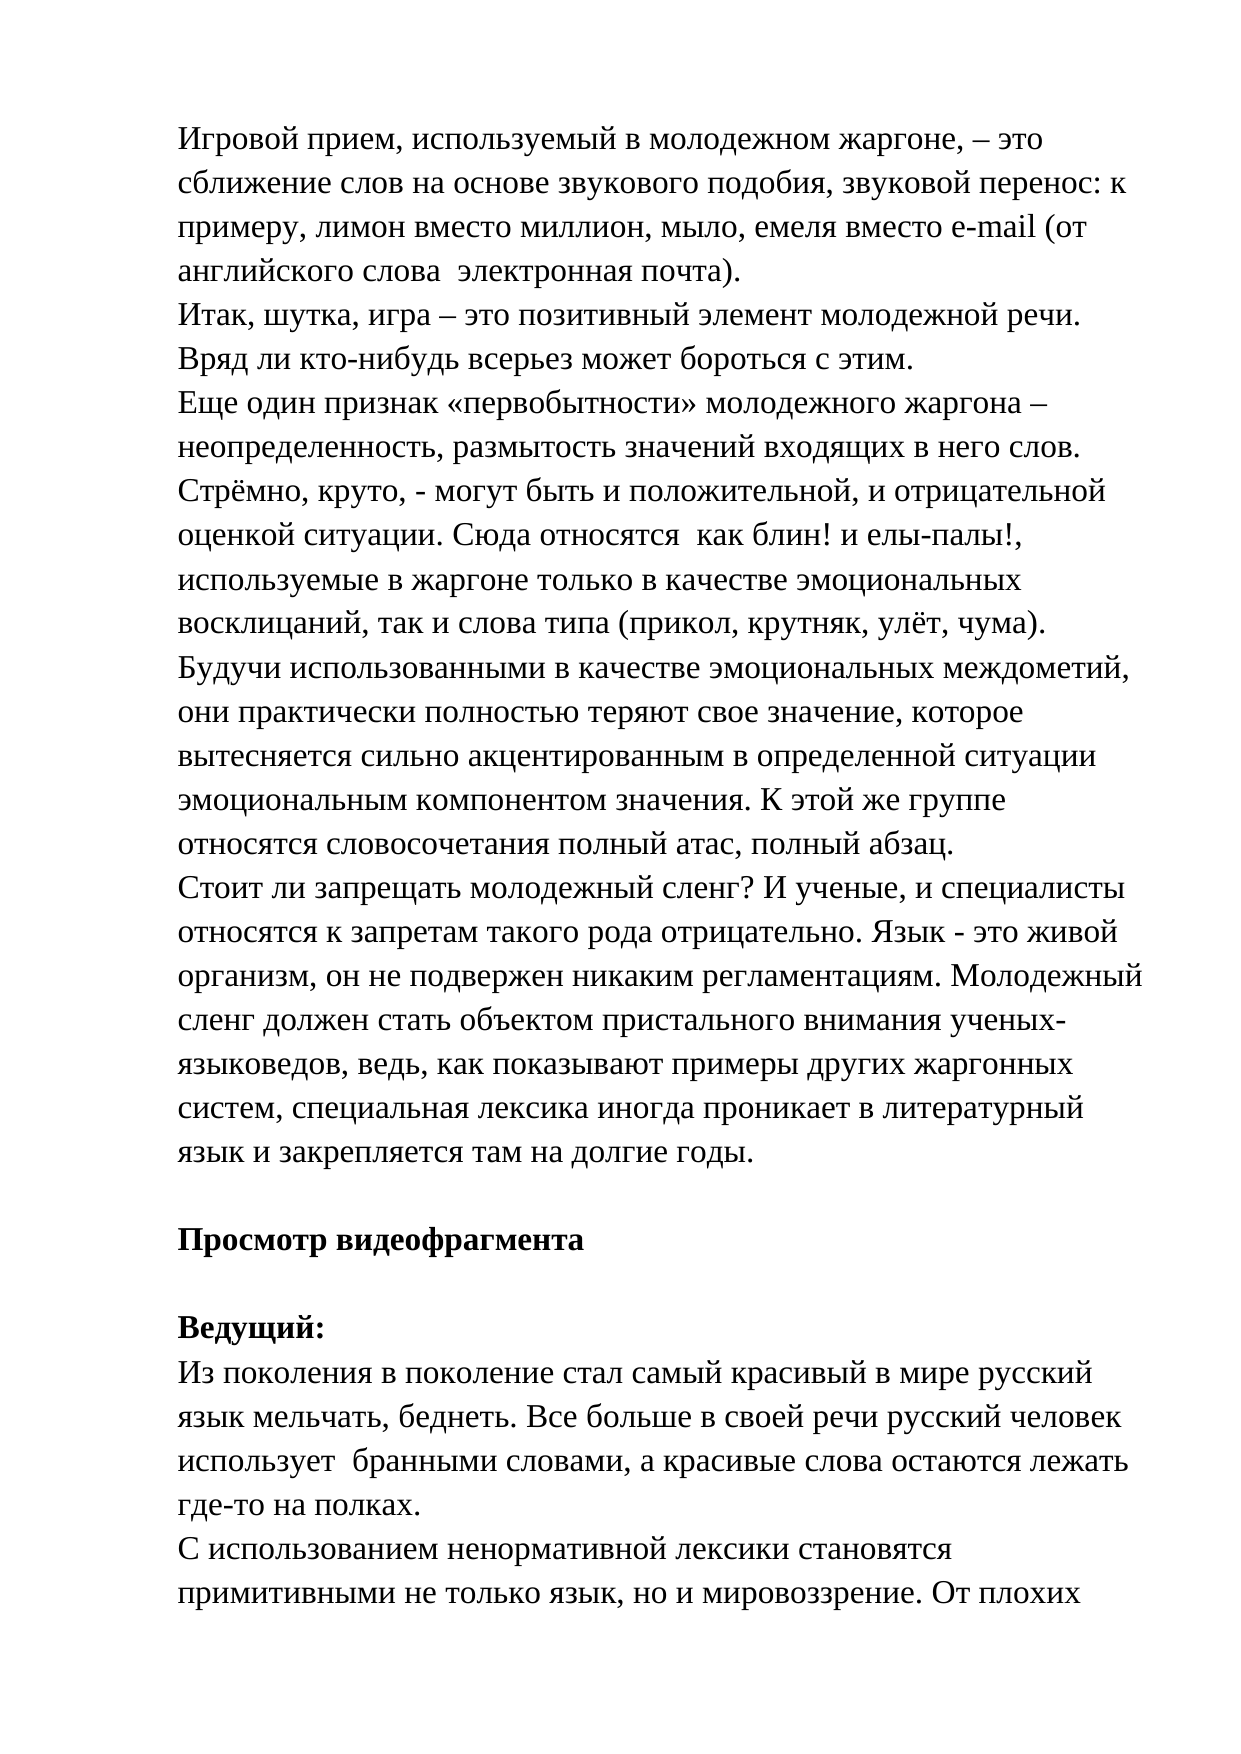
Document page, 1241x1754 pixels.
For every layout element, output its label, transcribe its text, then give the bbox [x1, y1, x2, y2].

text Стоит ли запрещать молодежный сленг? И ученые, и специалисты относятся к запретам такого рода отрицательно. Язык - это живой организм, он не подвержен никаким регламентациям. Молодежный сленг должен стать объектом пристального внимания ученых-языковедов, ведь, как показывают примеры других жаргонных систем, специальная лексика иногда проникает в литературный язык и закрепляется там на долгие годы. [177, 867, 1152, 1170]
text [177, 1528, 1152, 1611]
text Игровой прием, используемый в молодежном жаргоне, – это сближение слов на основе звукового подобия, звуковой перенос: к примеру, лимон вместо миллион, мыло, емеля вместо e-mail (от английского слова электронная почта). [177, 118, 1152, 289]
text Просмотр видеофрагмента [177, 1220, 1152, 1258]
text Итак, шутка, игра – это позитивный элемент молодежной речи. Вряд ли кто-нибудь всерьез может бороться с этим. [177, 294, 1152, 377]
text Ведущий: [177, 1308, 1152, 1346]
text Из поколения в поколение стал самый красивый в мире русский язык мельчать, беднеть. Все больше в своей речи русский человек использует бранными словами, а красивые слова остаются лежать где-то на полках. [177, 1352, 1152, 1522]
text Еще один признак «первобытности» молодежного жаргона – неопределенность, размытость значений входящих в него слов. Стрмно, круто, - могут быть и положительной, и отрицательной оценкой ситуации. Сюда относятся как блин! и елы-палы!, используемые в жаргоне только в качестве эмоциональных восклицаний, так и слова типа (прикол, крутняк, улт, чума). Будучи использованными в качестве эмоциональных междометий, они практически полностью теряют свое значение, которое вытесняется сильно акцентированным в определенной ситуации эмоциональным компонентом значения. К этой же группе относятся словосочетания полный атас, полный абзац. [177, 382, 1152, 861]
